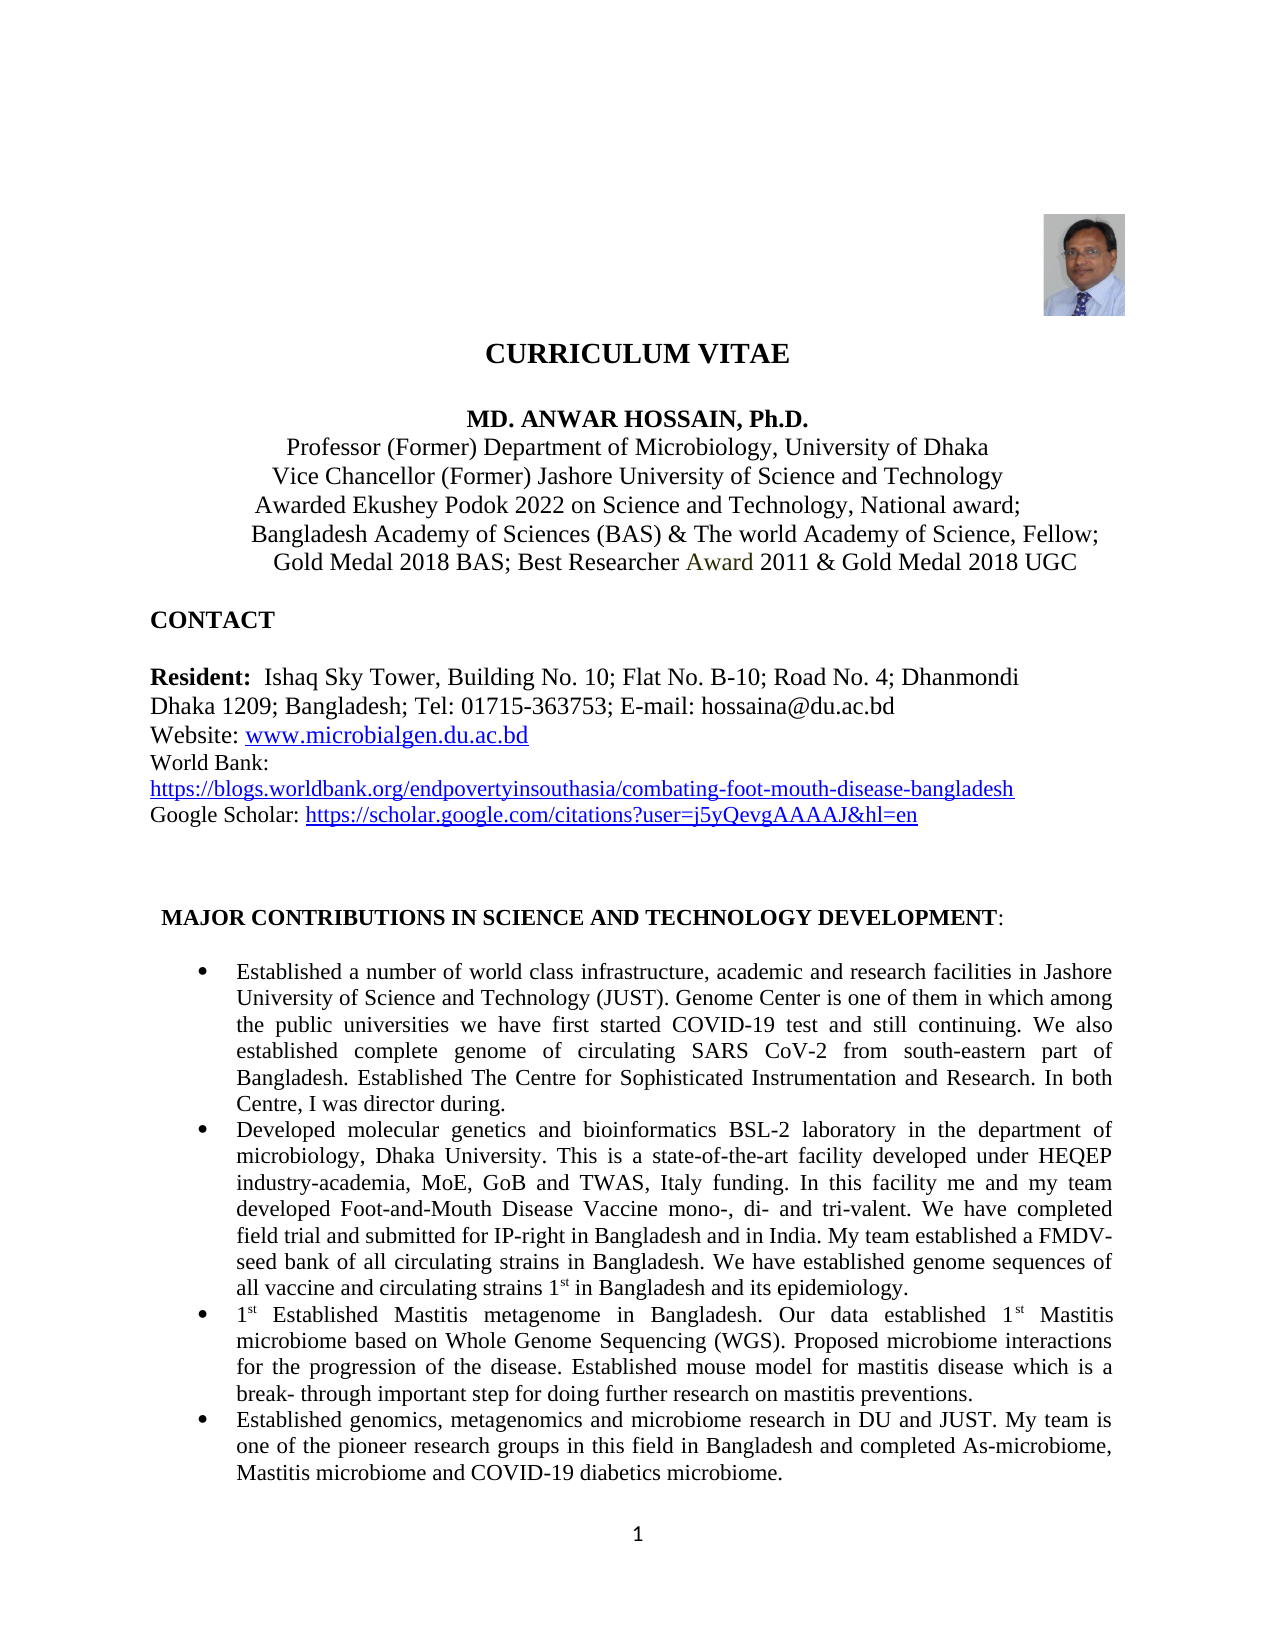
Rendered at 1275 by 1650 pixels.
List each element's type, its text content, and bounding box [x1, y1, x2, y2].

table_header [150, 878, 1125, 1485]
picture [1043, 214, 1125, 316]
text Dhaka 1209; Bangladesh; Tel: 01715-363753; E-mail: hossaina@du.ac.bd [150, 691, 1125, 720]
text Resident: Ishaq Sky Tower, Building No. 10; Flat No. B-10; Road No. 4; Dhanmondi [150, 662, 1125, 691]
text Vice Chancellor (Former) Jashore University of Science and Technology [150, 461, 1125, 490]
text Professor (Former) Department of Microbiology, University of Dhaka [150, 432, 1125, 461]
text https://blogs.worldbank.org/endpovertyinsouthasia/combating-foot-mouth-disease-bangladesh [150, 775, 1125, 801]
text CURRICULUM VITAE [150, 337, 1125, 370]
text MD. ANWAR HOSSAIN, Ph.D. [150, 404, 1125, 432]
text Google Scholar: https://scholar.google.com/citations?user=j5yQevgAAAAJ&hl=en [150, 801, 1125, 828]
text Website: www.microbialgen.du.ac.bd [150, 720, 1125, 749]
text Gold Medal 2018 BAS; Best Researcher Award 2011 & Gold Medal 2018 UGC [225, 547, 1125, 576]
text CONTACT [150, 605, 1125, 634]
text World Bank: [150, 749, 1125, 775]
text Bangladesh Academy of Sciences (BAS) & The world Academy of Science, Fellow; [225, 519, 1125, 547]
text Awarded Ekushey Podok 2022 on Science and Technology, National award; [150, 490, 1125, 519]
